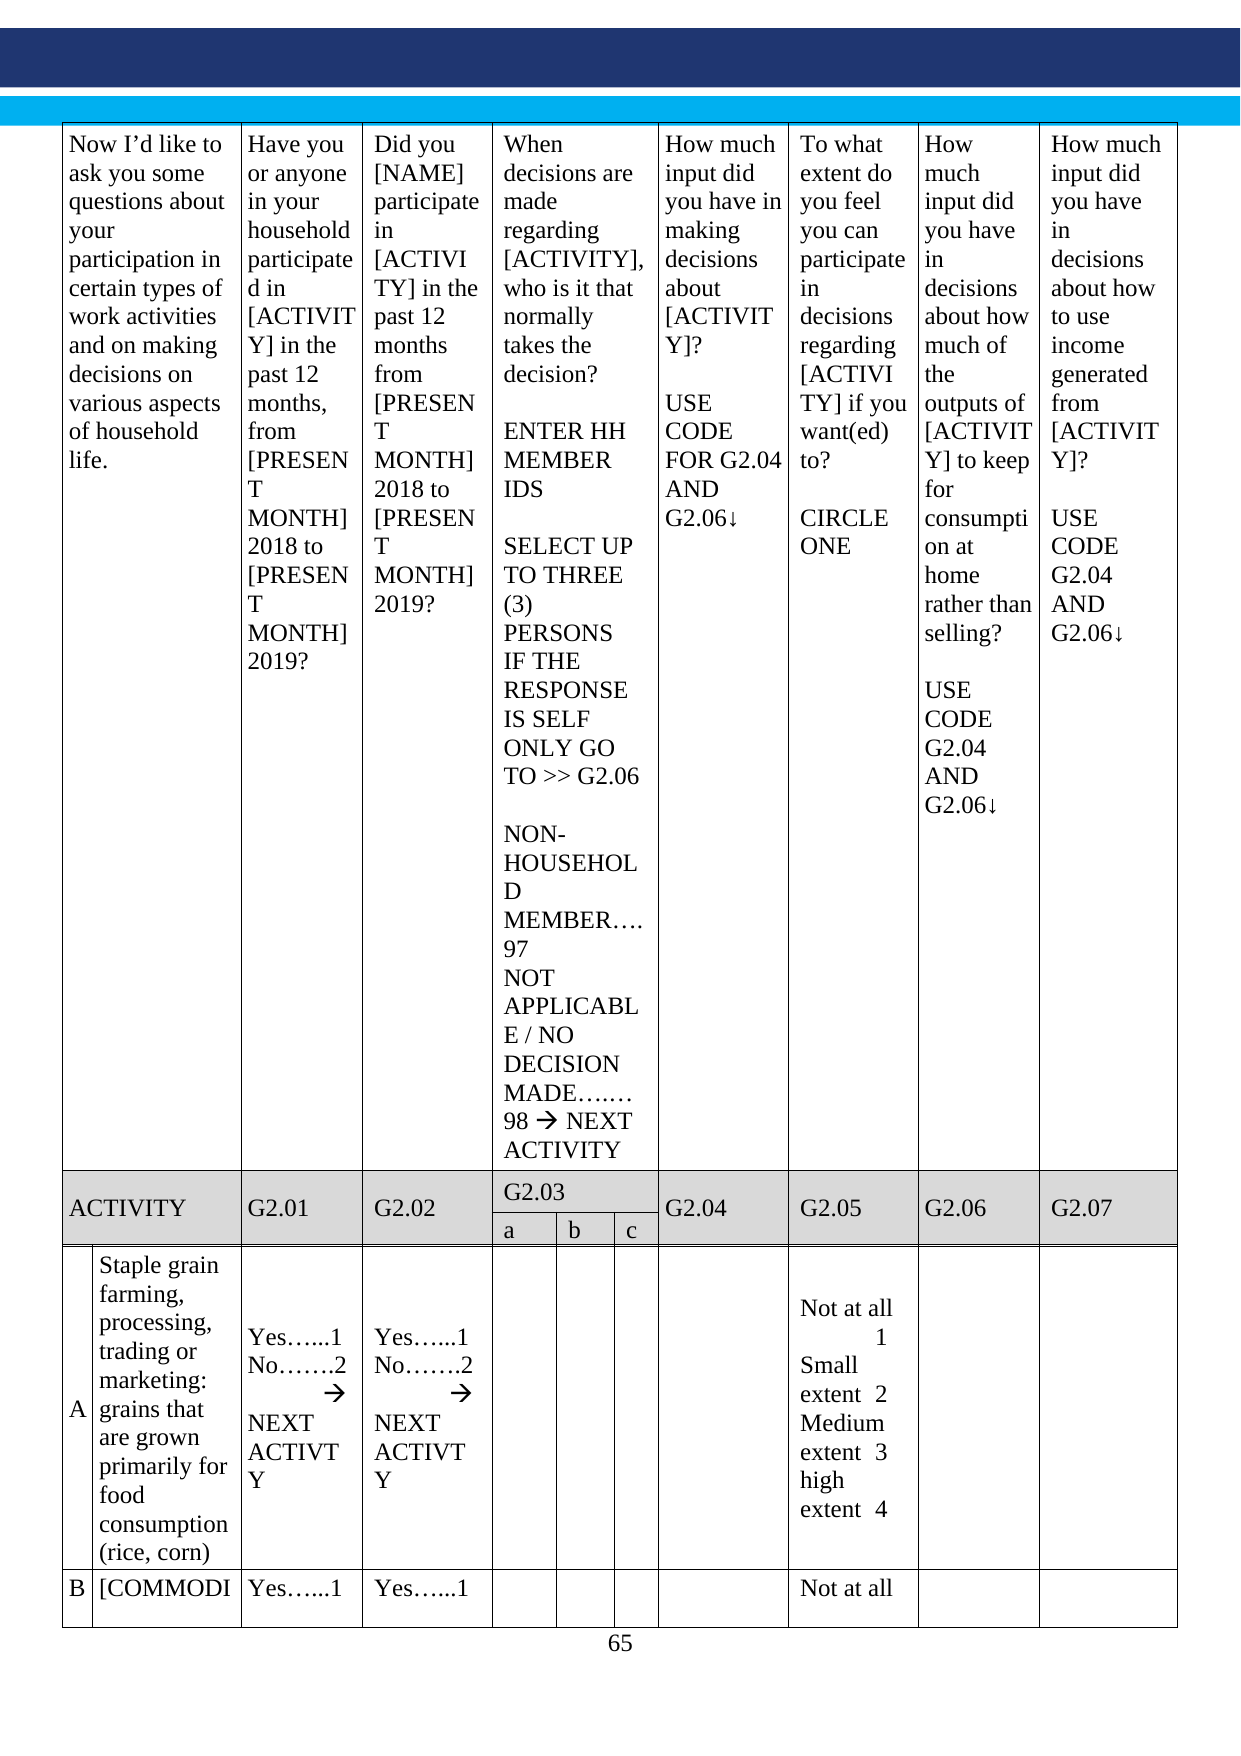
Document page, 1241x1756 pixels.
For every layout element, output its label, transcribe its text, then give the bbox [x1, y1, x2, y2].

table_cell G2.05 [789, 1171, 918, 1244]
table_cell Yes…...1 No…….2 NEXT ACTIVTY [363, 1570, 492, 1627]
table_header To what extent do you feel you can participate in decisions regarding [ACTIVITY] if you want(ed) to? CIRCLE ONE [789, 123, 918, 1170]
table_cell c [615, 1213, 658, 1244]
table_cell [919, 1570, 1039, 1627]
table_cell Yes…...1 No…….2 NEXT ACTIVTY [363, 1247, 492, 1569]
table_cell [1040, 1247, 1177, 1569]
table_header Now I’d like to ask you some questions about your participation in certain types of work activities and on making decisions on various aspects of household life. [63, 123, 241, 1170]
table_cell G2.01 [242, 1171, 362, 1244]
table_cell [659, 1570, 788, 1627]
table_cell Yes…...1 No…….2 NEXT ACTIVTY [242, 1570, 362, 1627]
table_cell B [63, 1570, 92, 1627]
table_cell G2.07 [1040, 1171, 1177, 1244]
table_cell [COMMODITY] farming, processing, trading or marketing [93, 1570, 241, 1627]
table_cell Staple grain farming, processing, trading or marketing: grains that are grown primarily for food consumption (rice, corn) [93, 1247, 241, 1569]
table_cell Not at all 1 Small extent 2 Medium extent 3 high extent 4 [789, 1570, 918, 1627]
table_cell Not at all 1 Small extent 2 Medium extent 3 high extent 4 [789, 1247, 918, 1569]
table_cell A [63, 1247, 92, 1569]
table_header How much input did you have in decisions about how to use income generated from [ACTIVITY]? USE CODE G2.04 AND G2.06↓ [1040, 123, 1177, 1170]
table_cell G2.02 [363, 1171, 492, 1244]
table_cell b [557, 1213, 614, 1244]
table_cell [1040, 1570, 1177, 1627]
table_cell Yes…...1 No…….2 NEXT ACTIVTY [242, 1247, 362, 1569]
table_cell G2.03 [493, 1171, 658, 1212]
table_header When decisions are made regarding [ACTIVITY], who is it that normally takes the decision? ENTER HH MEMBER IDS SELECT UP TO THREE (3) PERSONS IF THE RESPONSE IS SELF ONLY GO TO >> G2.06 NON-HOUSEHOLD MEMBER….97 NOT APPLICABLE / NO DECISION MADE….…98 NEXT ACTIVITY [493, 123, 658, 1170]
table_cell [919, 1247, 1039, 1569]
table_cell G2.06 [919, 1171, 1039, 1244]
table_cell [493, 1247, 556, 1569]
table_header How much input did you have in decisions about how much of the outputs of [ACTIVITY] to keep for consumption at home rather than selling? USE CODE G2.04 AND G2.06↓ [919, 123, 1039, 1170]
table_cell [659, 1247, 788, 1569]
table_cell [615, 1570, 658, 1627]
table_cell ACTIVITY [63, 1171, 241, 1244]
table_header Did you [NAME] participate in [ACTIVITY] in the past 12 months from [PRESENT MONTH] 2018 to [PRESENT MONTH] 2019? [363, 123, 492, 1170]
table_cell [615, 1247, 658, 1569]
table_cell [557, 1570, 614, 1627]
table_cell G2.04 [659, 1171, 788, 1244]
table_cell [493, 1570, 556, 1627]
table_cell a [493, 1213, 556, 1244]
table_header Have you or anyone in your household participated in [ACTIVITY] in the past 12 months, from [PRESENT MONTH] 2018 to [PRESENT MONTH] 2019? [242, 123, 362, 1170]
table_cell [557, 1247, 614, 1569]
table_header How much input did you have in making decisions about [ACTIVITY]? USE CODE FOR G2.04 AND G2.06↓ [659, 123, 788, 1170]
